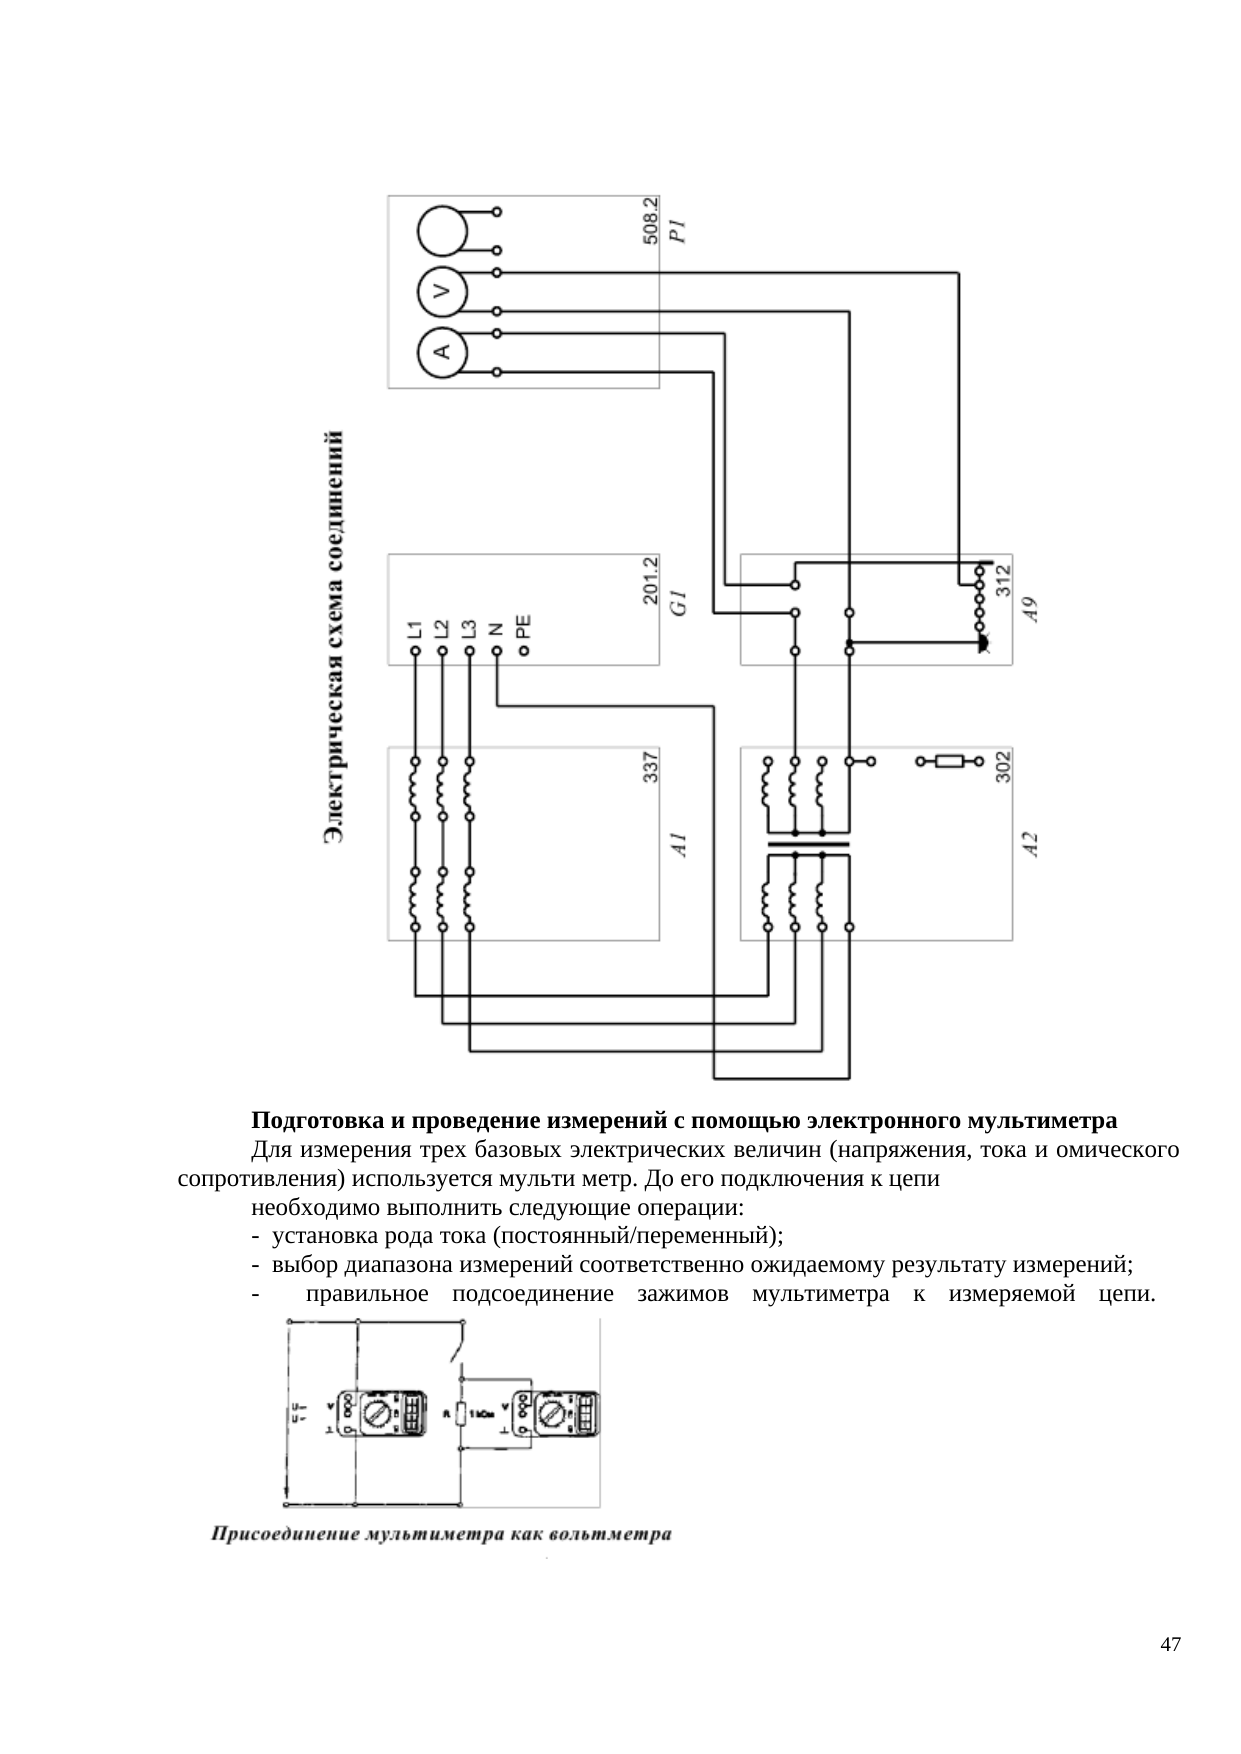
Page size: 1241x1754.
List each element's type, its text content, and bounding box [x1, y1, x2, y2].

text необходимо выполнить следующие операции: [177, 1192, 1181, 1220]
text Для измерения трех базовых электрических величин (напряжения, тока и омического сопротивления) используется мульти метр. До его подключения к цепи [177, 1134, 1181, 1192]
text - установка рода тока (постоянный/переменный); [177, 1220, 1181, 1249]
text - выбор диапазона измерений соответственно ожидаемому результату измерений; [177, 1249, 1181, 1278]
picture [183, 1306, 692, 1559]
picture [251, 150, 1059, 1106]
text Подготовка и проведение измерений с помощью электронного мультиметра [177, 1105, 1181, 1134]
